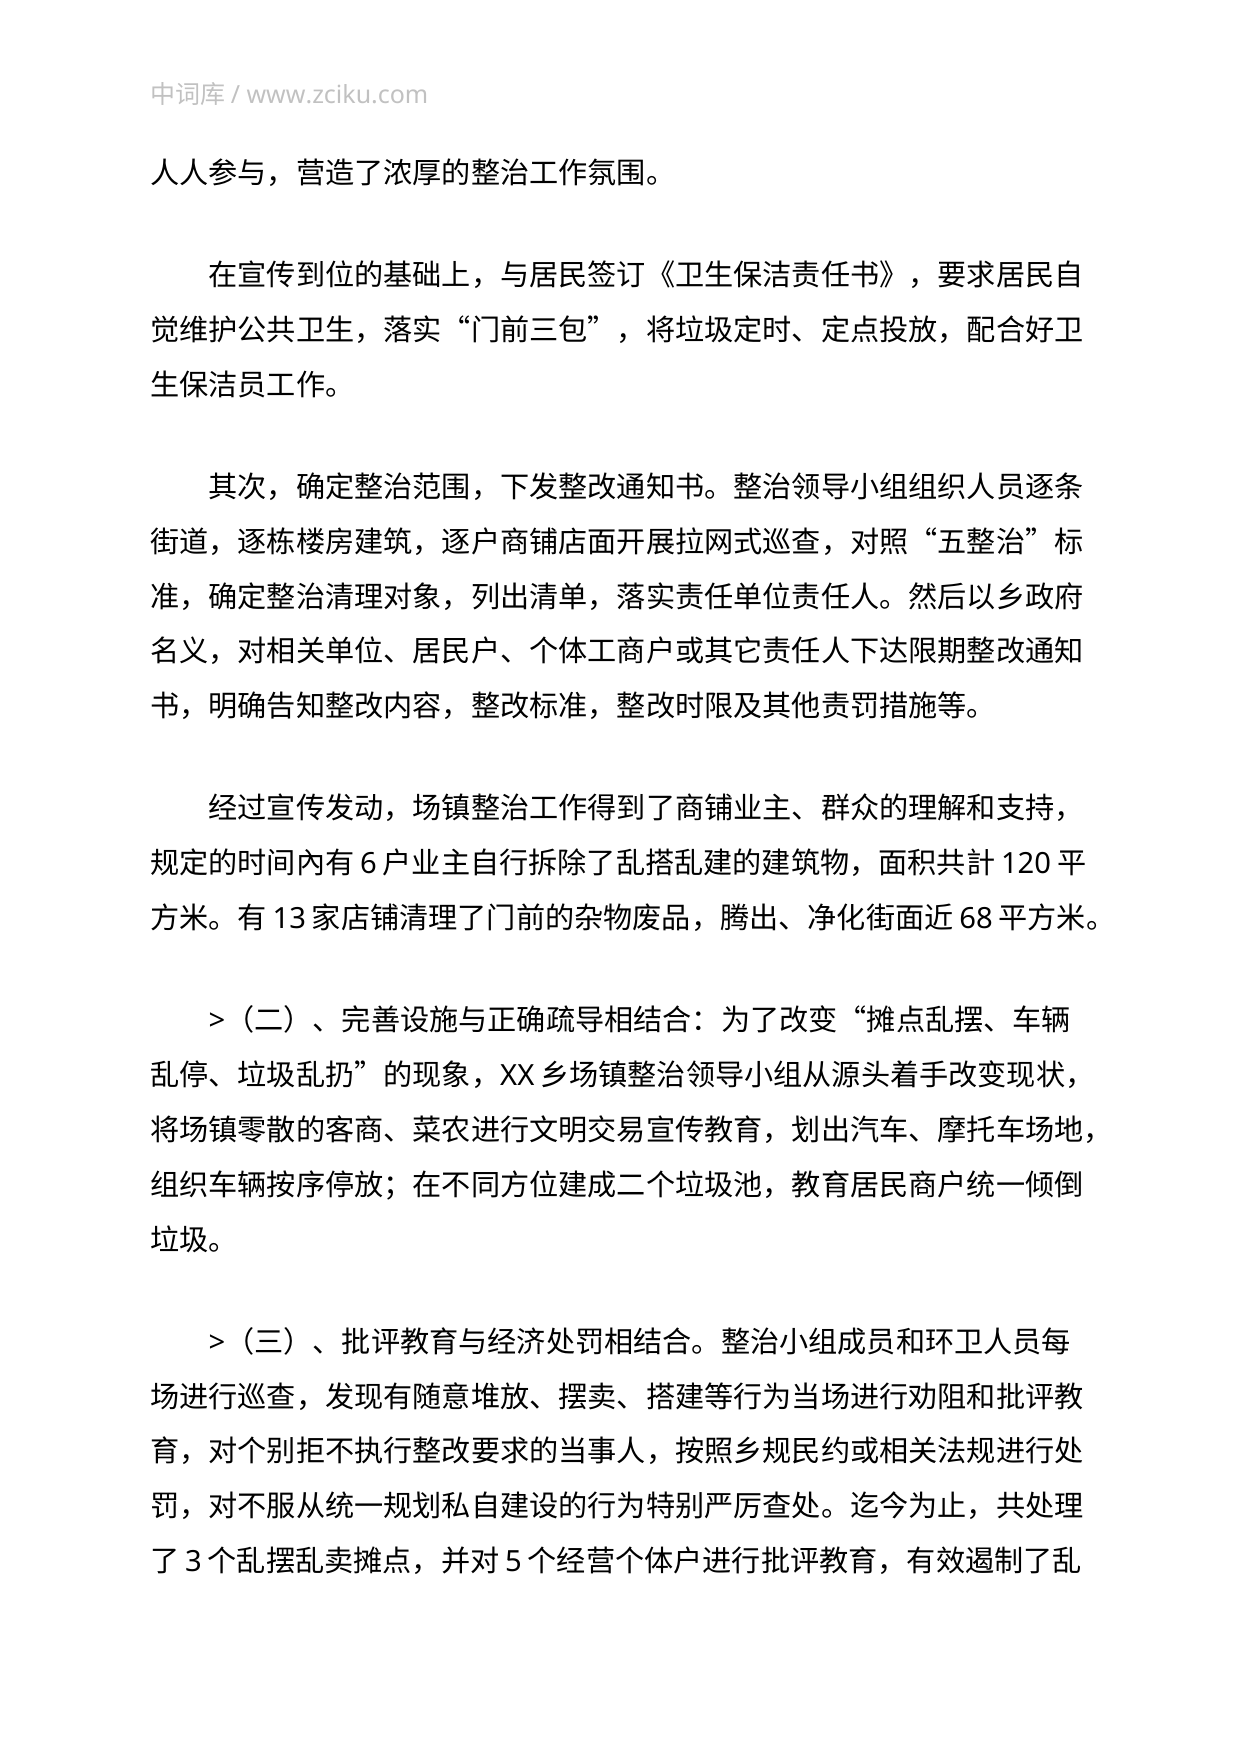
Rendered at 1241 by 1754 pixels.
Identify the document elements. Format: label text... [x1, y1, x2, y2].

text >（二）、完善设施与正确疏导相结合：为了改变“摊点乱摆、车辆乱停、垃圾乱扔”的现象，XX乡场镇整治领导小组从源头着手改变现状，将场镇零散的客商、菜农进行文明交易宣传教育，划出汽车、摩托车场地，组织车辆按序停放；在不同方位建成二个垃圾池，教育居民商户统一倾倒垃圾。 [150, 997, 1090, 1259]
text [150, 150, 1090, 192]
text 在宣传到位的基础上，与居民签订《卫生保洁责任书》，要求居民自觉维护公共卫生，落实“门前三包”，将垃圾定时、定点投放，配合好卫生保洁员工作。 [150, 252, 1090, 404]
text 其次，确定整治范围，下发整改通知书。整治领导小组组织人员逐条街道，逐栋楼房建筑，逐户商铺店面开展拉网式巡查，对照“五整治”标准，确定整治清理对象，列出清单，落实责任单位责任人。然后以乡政府名义，对相关单位、居民户、个体工商户或其它责任人下达限期整改通知书，明确告知整改内容，整改标准，整改时限及其他责罚措施等。 [150, 463, 1090, 725]
text 经过宣传发动，场镇整治工作得到了商铺业主、群众的理解和支持，规定的时间內有6户业主自行拆除了乱搭乱建的建筑物，面积共計120平方米。有13家店铺清理了门前的杂物废品，腾出、净化街面近68平方米。 [150, 785, 1090, 937]
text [150, 1318, 1090, 1580]
